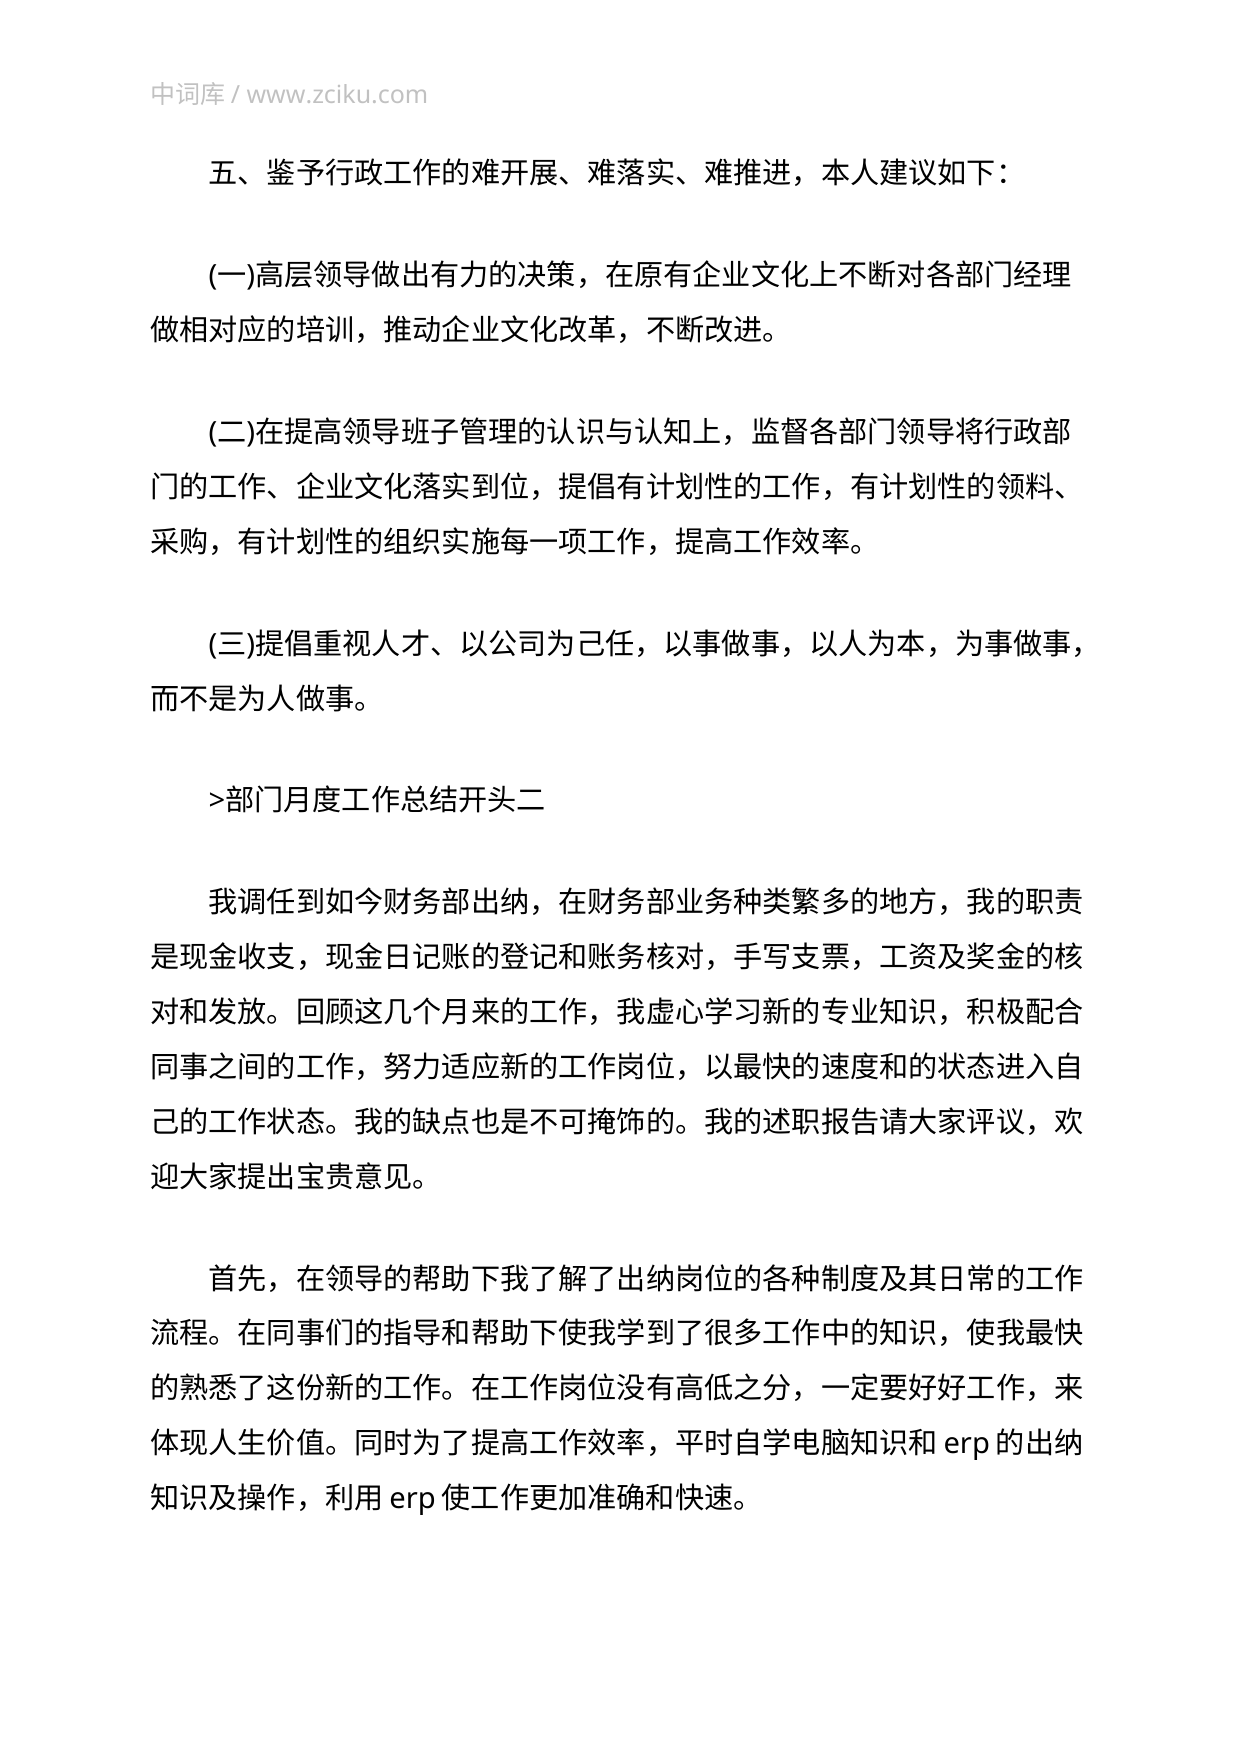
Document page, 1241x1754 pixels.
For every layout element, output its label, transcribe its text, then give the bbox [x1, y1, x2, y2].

text >部门月度工作总结开头二 [150, 777, 1090, 819]
text (三)提倡重视人才、以公司为己任，以事做事，以人为本，为事做事，而不是为人做事。 [150, 620, 1090, 717]
text 我调任到如今财务部出纳，在财务部业务种类繁多的地方，我的职责是现金收支，现金日记账的登记和账务核对，手写支票，工资及奖金的核对和发放。回顾这几个月来的工作，我虚心学习新的专业知识，积极配合同事之间的工作，努力适应新的工作岗位，以最快的速度和的状态进入自己的工作状态。我的缺点也是不可掩饰的。我的述职报告请大家评议，欢迎大家提出宝贵意见。 [150, 879, 1090, 1196]
text (二)在提高领导班子管理的认识与认知上，监督各部门领导将行政部门的工作、企业文化落实到位，提倡有计划性的工作，有计划性的领料、采购，有计划性的组织实施每一项工作，提高工作效率。 [150, 408, 1090, 561]
text (一)高层领导做出有力的决策，在原有企业文化上不断对各部门经理做相对应的培训，推动企业文化改革，不断改进。 [150, 252, 1090, 349]
text 五、鉴予行政工作的难开展、难落实、难推进，本人建议如下： [150, 150, 1090, 192]
text 首先，在领导的帮助下我了解了出纳岗位的各种制度及其日常的工作流程。在同事们的指导和帮助下使我学到了很多工作中的知识，使我最快的熟悉了这份新的工作。在工作岗位没有高低之分，一定要好好工作，来体现人生价值。同时为了提高工作效率，平时自学电脑知识和erp的出纳知识及操作，利用erp使工作更加准确和快速。 [150, 1255, 1090, 1517]
